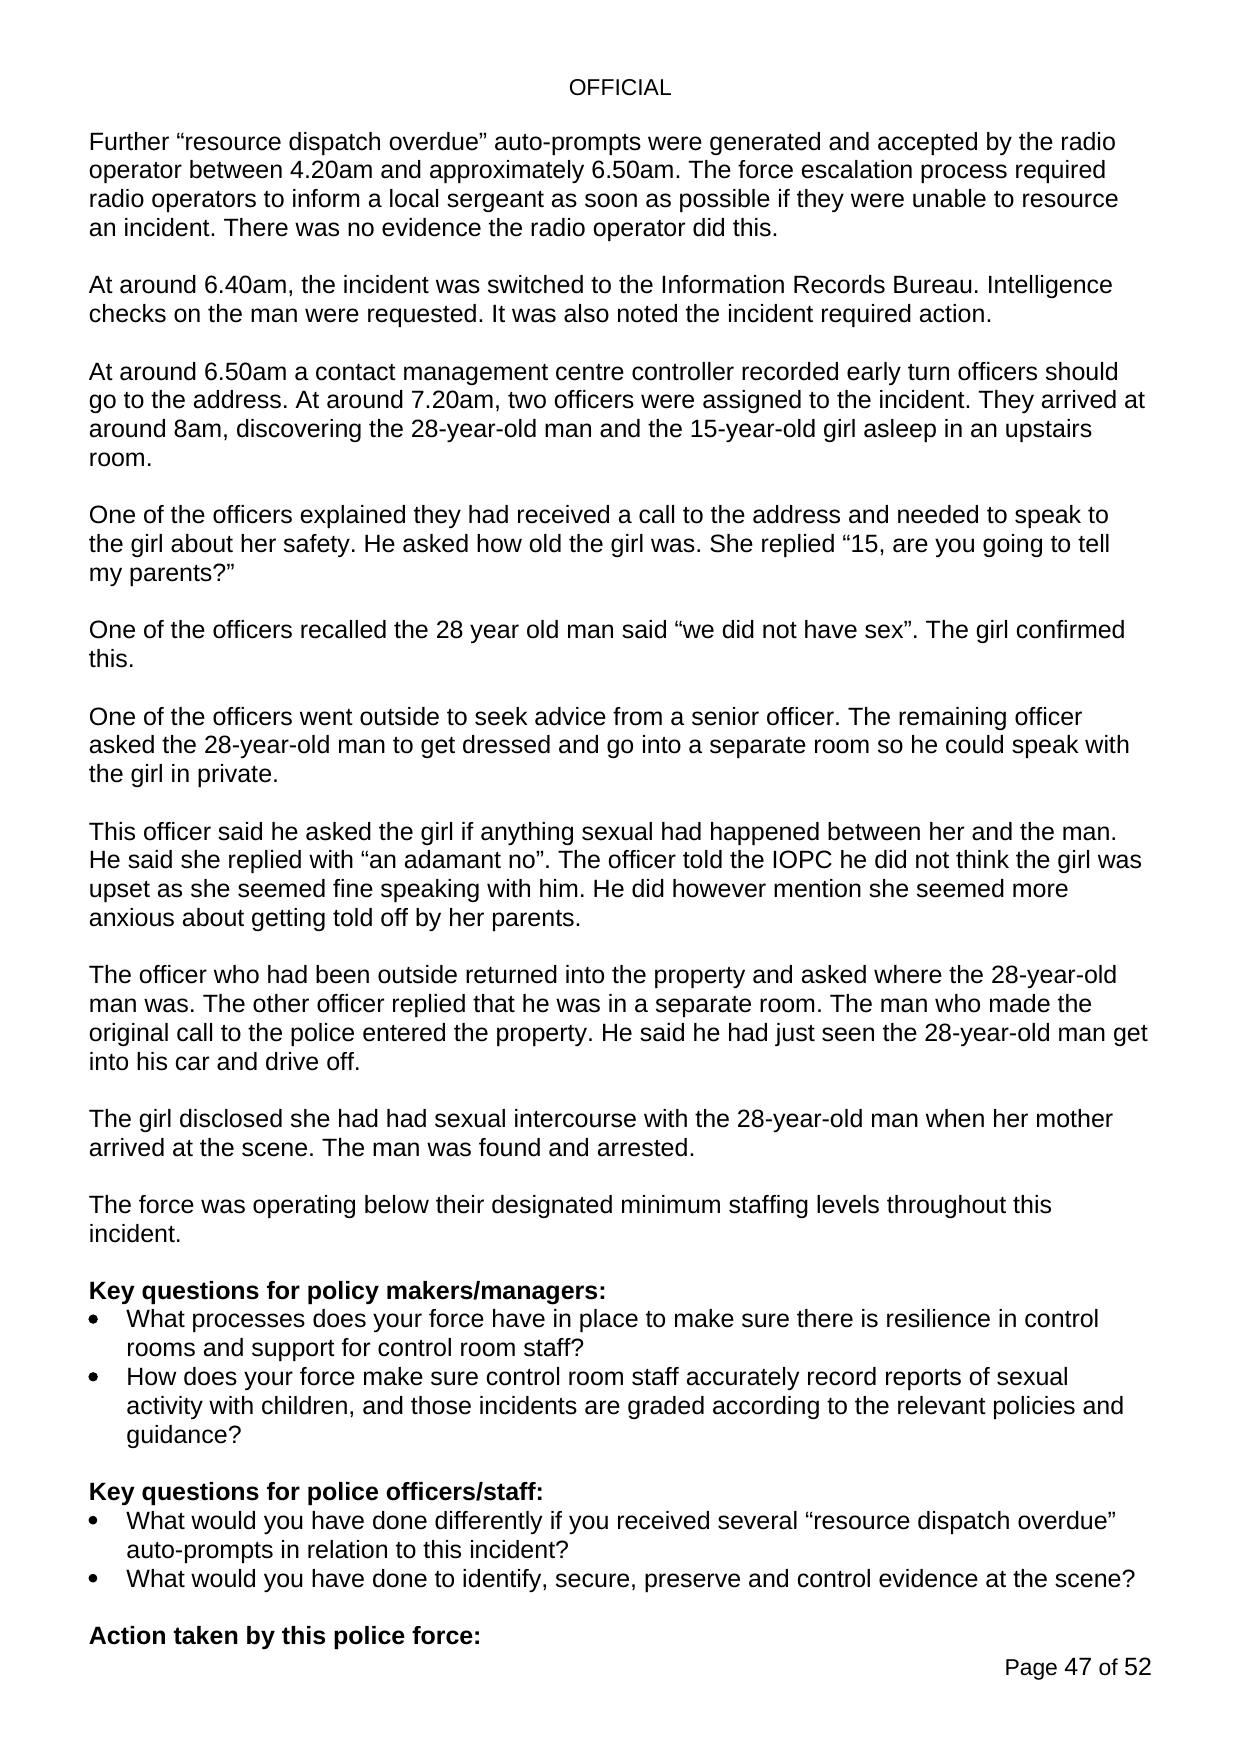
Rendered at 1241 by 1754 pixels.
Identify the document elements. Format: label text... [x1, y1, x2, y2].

text The girl disclosed she had had sexual intercourse with the 28-year-old man when her mother arrived at the scene. The man was found and arrested. [89, 1104, 1152, 1161]
text Key questions for policy makers/managers: [89, 1276, 1152, 1304]
list What processes does your force have in place to make sure there is resilience in control rooms and support for control room staff? [89, 1304, 1152, 1362]
list What would you have done differently if you received several “resource dispatch overdue” auto-prompts in relation to this incident? [89, 1506, 1152, 1563]
text This officer said he asked the girl if anything sexual had happened between her and the man. He said she replied with “an adamant no”. The officer told the IOPC he did not think the girl was upset as she seemed fine speaking with him. He did however mention she seemed more anxious about getting told off by her parents. [89, 816, 1152, 931]
text At around 6.50am a contact management centre controller recorded early turn officers should go to the address. At around 7.20am, two officers were assigned to the incident. They arrived at around 8am, discovering the 28-year-old man and the 15-year-old girl asleep in an upstairs room. [89, 356, 1152, 471]
list What would you have done to identify, secure, preserve and control evidence at the scene? [89, 1563, 1152, 1592]
text Action taken by this police force: [89, 1621, 1152, 1650]
text At around 6.40am, the incident was switched to the Information Records Bureau. Intelligence checks on the man were requested. It was also noted the incident required action. [89, 270, 1152, 328]
text Further “resource dispatch overdue” auto-prompts were generated and accepted by the radio operator between 4.20am and approximately 6.50am. The force escalation process required radio operators to inform a local sergeant as soon as possible if they were unable to resource an incident. There was no evidence the radio operator did this. [89, 126, 1152, 241]
text Key questions for police officers/staff: [89, 1477, 1152, 1506]
text The force was operating below their designated minimum staffing levels throughout this incident. [89, 1190, 1152, 1248]
list How does your force make sure control room staff accurately record reports of sexual activity with children, and those incidents are graded according to the relevant policies and guidance? [89, 1362, 1152, 1448]
text The officer who had been outside returned into the property and asked where the 28-year-old man was. The other officer replied that he was in a separate room. The man who made the original call to the police entered the property. He said he had just seen the 28-year-old man get into his car and drive off. [89, 960, 1152, 1075]
text One of the officers recalled the 28 year old man said “we did not have sex”. The girl confirmed this. [89, 615, 1152, 673]
text One of the officers explained they had received a call to the address and needed to speak to the girl about her safety. He asked how old the girl was. She replied “15, are you going to tell my parents?” [89, 500, 1152, 586]
text One of the officers went outside to seek advice from a senior officer. The remaining officer asked the 28-year-old man to get dressed and go into a separate room so he could speak with the girl in private. [89, 701, 1152, 788]
